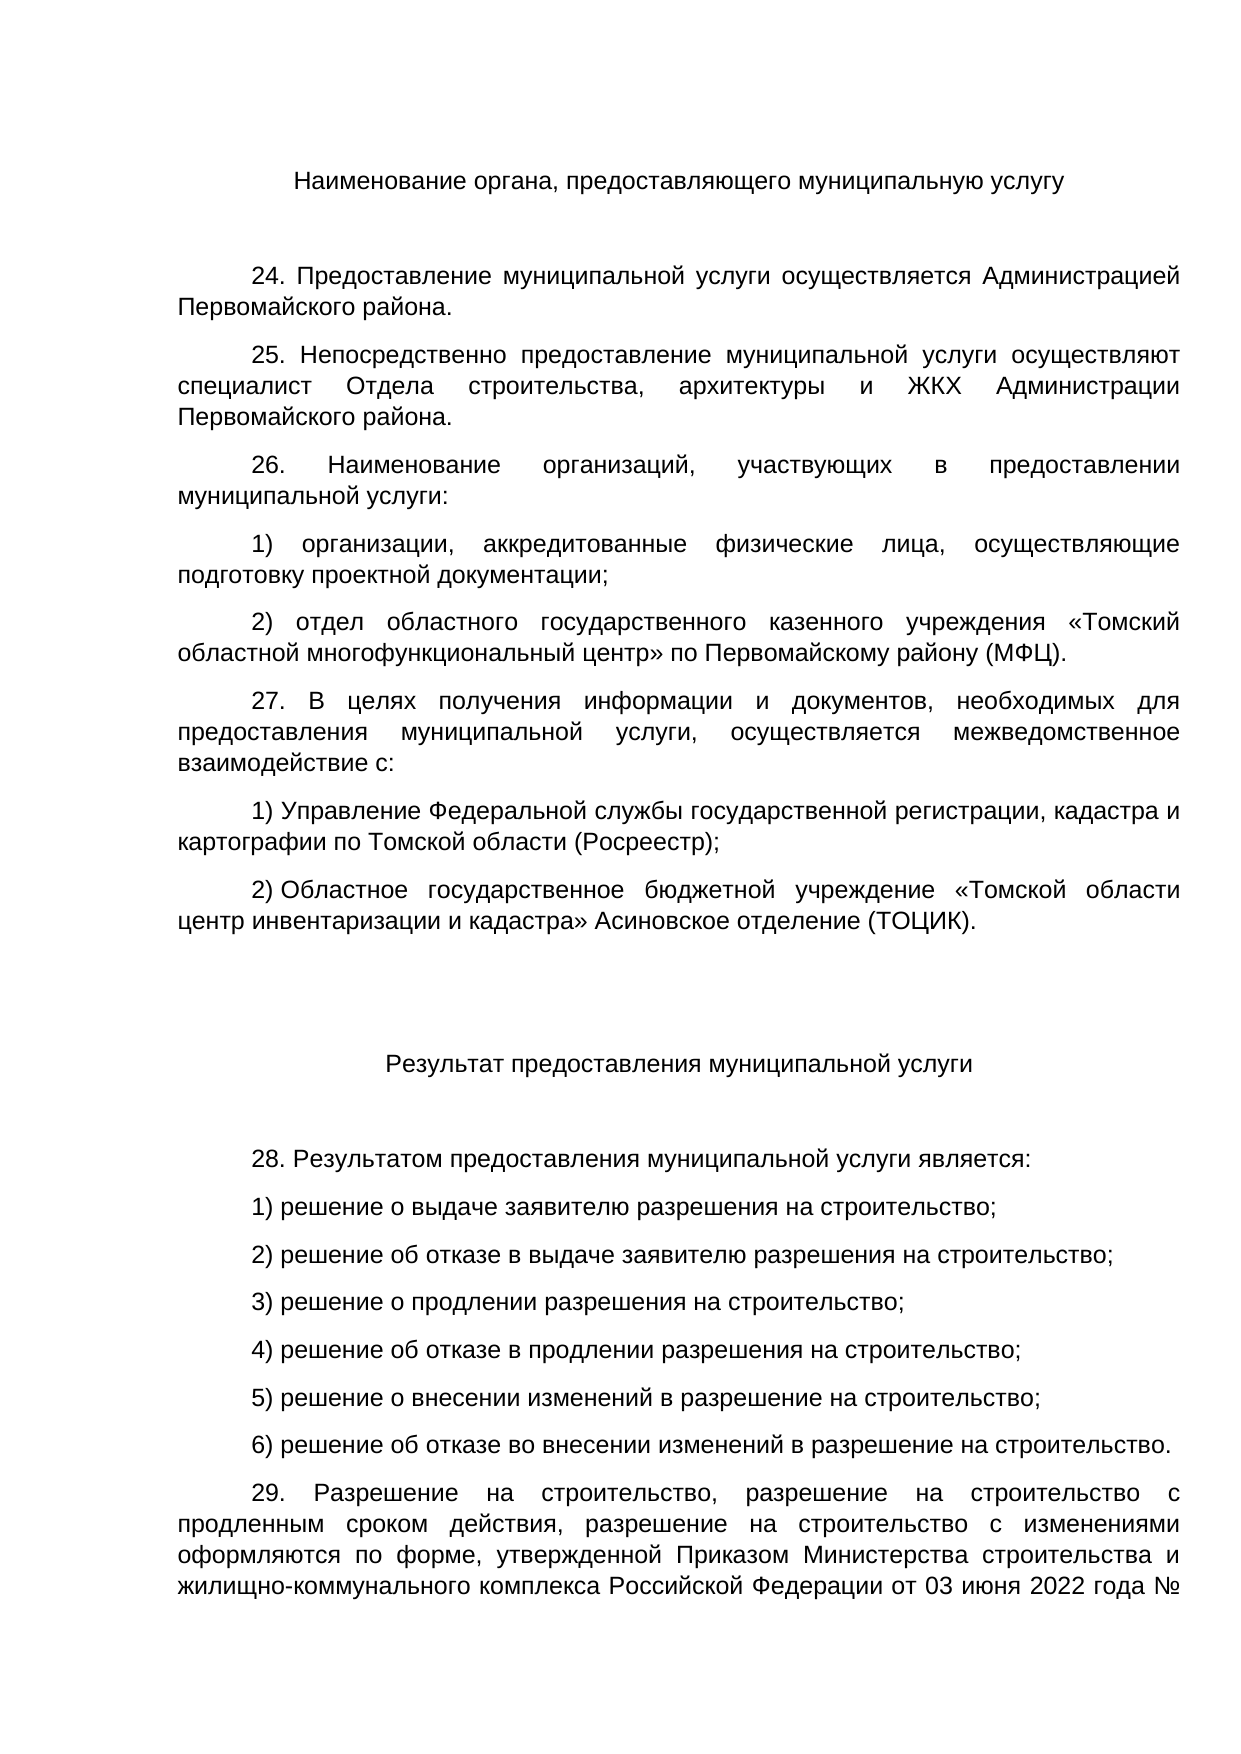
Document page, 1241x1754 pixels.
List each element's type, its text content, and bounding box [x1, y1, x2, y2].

text 2) Областное государственное бюджетной учреждение «Томской области центр инвентаризации и кадастра» Асиновское отделение (ТОЦИК). [177, 874, 1181, 934]
text 6) решение об отказе во внесении изменений в разрешение на строительство. [177, 1430, 1181, 1459]
text 3) решение о продлении разрешения на строительство; [177, 1287, 1181, 1316]
text 26. Наименование организаций, участвующих в предоставлении муниципальной услуги: [177, 450, 1181, 509]
text 4) решение об отказе в продлении разрешения на строительство; [177, 1335, 1181, 1364]
text 2) решение об отказе в выдаче заявителю разрешения на строительство; [177, 1239, 1181, 1268]
text 1) Управление Федеральной службы государственной регистрации, кадастра и картографии по Томской области (Росреестр); [177, 796, 1181, 856]
text 24. Предоставление муниципальной услуги осуществляется Администрацией Первомайского района. [177, 261, 1181, 321]
text 27. В целях получения информации и документов, необходимых для предоставления муниципальной услуги, осуществляется межведомственное взаимодействие с: [177, 686, 1181, 777]
text 25. Непосредственно предоставление муниципальной услуги осуществляют специалист Отдела строительства, архитектуры и ЖКХ Администрации Первомайского района. [177, 340, 1181, 431]
text 1) организации, аккредитованные физические лица, осуществляющие подготовку проектной документации; [177, 528, 1181, 588]
text Наименование органа, предоставляющего муниципальную услугу [177, 166, 1181, 194]
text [177, 1478, 1181, 1600]
text 2) отдел областного государственного казенного учреждения «Томский областной многофункциональный центр» по Первомайскому району (МФЦ). [177, 607, 1181, 667]
text 28. Результатом предоставления муниципальной услуги является: [177, 1144, 1181, 1173]
text 5) решение о внесении изменений в разрешение на строительство; [177, 1383, 1181, 1411]
text Результат предоставления муниципальной услуги [177, 1049, 1181, 1077]
text 1) решение о выдаче заявителю разрешения на строительство; [177, 1192, 1181, 1221]
